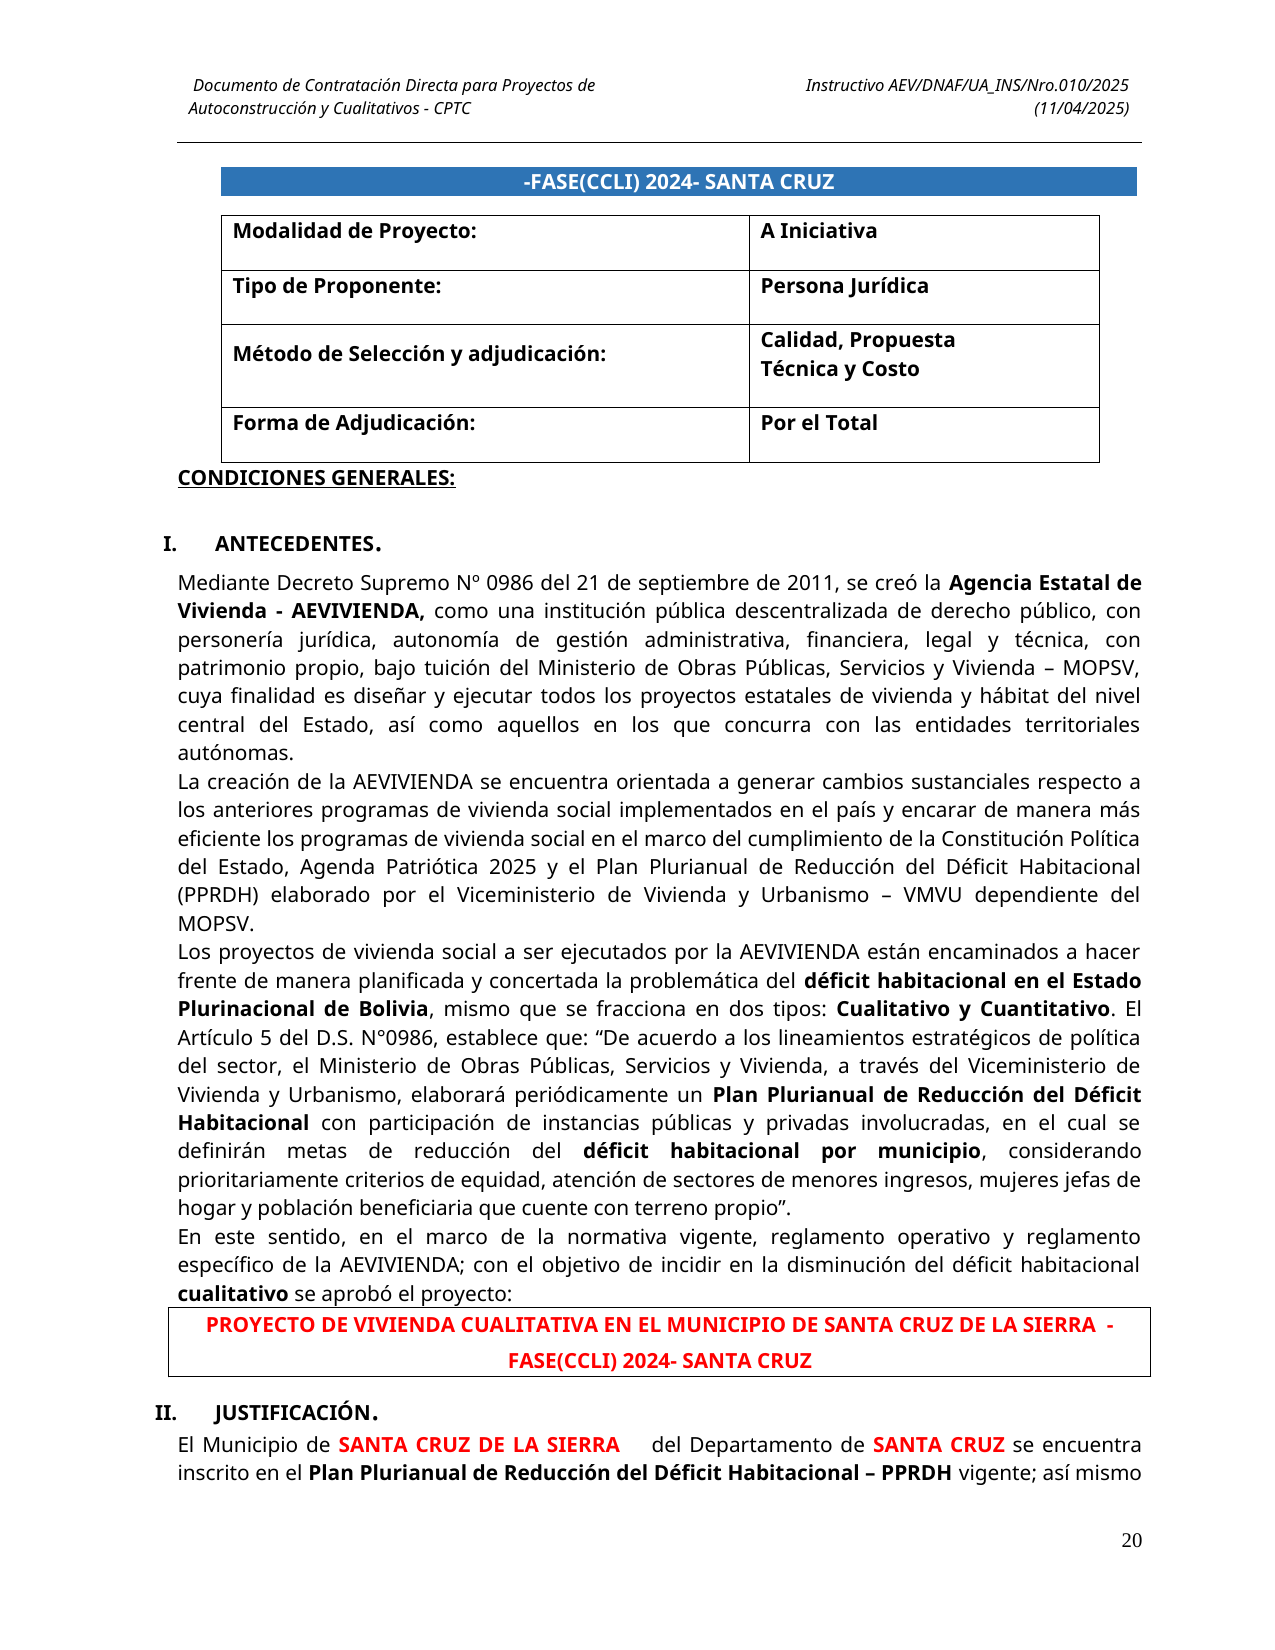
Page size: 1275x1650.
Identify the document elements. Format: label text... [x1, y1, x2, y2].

list JUSTIFICACIÓN. [177, 1384, 1142, 1430]
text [177, 1430, 1142, 1487]
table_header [221, 167, 1137, 196]
table_header Modalidad de Proyecto: [222, 216, 749, 270]
text Mediante Decreto Supremo Nº 0986 del 21 de septiembre de 2011, se creó la Agencia Estatal de Vivienda - AEVIVIENDA, como una institución pública descentralizada de derecho público, con personería jurídica, autonomía de gestión administrativa, financiera, legal y técnica, con patrimonio propio, bajo tuición del Ministerio de Obras Públicas, Servicios y Vivienda – MOPSV, cuya finalidad es diseñar y ejecutar todos los proyectos estatales de vivienda y hábitat del nivel central del Estado, así como aquellos en los que concurra con las entidades territoriales autónomas. [177, 568, 1142, 767]
text CONDICIONES GENERALES: [177, 340, 1142, 491]
table_cell Calidad, Propuesta Técnica y Costo [750, 325, 1099, 407]
table_header A Iniciativa [750, 216, 1099, 270]
text PROYECTO DE VIVIENDA CUALITATIVA EN EL MUNICIPIO DE SANTA CRUZ DE LA SIERRA -FASE(CCLI) 2024- SANTA CRUZ [169, 1308, 1150, 1376]
list ANTECEDENTES. [177, 516, 1142, 562]
text La creación de la AEVIVIENDA se encuentra orientada a generar cambios sustanciales respecto a los anteriores programas de vivienda social implementados en el país y encarar de manera más eficiente los programas de vivienda social en el marco del cumplimiento de la Constitución Política del Estado, Agenda Patriótica 2025 y el Plan Plurianual de Reducción del Déficit Habitacional (PPRDH) elaborado por el Viceministerio de Vivienda y Urbanismo – VMVU dependiente del MOPSV. [177, 767, 1142, 937]
text Los proyectos de vivienda social a ser ejecutados por la AEVIVIENDA están encaminados a hacer frente de manera planificada y concertada la problemática del déficit habitacional en el Estado Plurinacional de Bolivia, mismo que se fracciona en dos tipos: Cualitativo y Cuantitativo. El Artículo 5 del D.S. N°0986, establece que: “De acuerdo a los lineamientos estratégicos de política del sector, el Ministerio de Obras Públicas, Servicios y Vivienda, a través del Viceministerio de Vivienda y Urbanismo, elaborará periódicamente un Plan Plurianual de Reducción del Déficit Habitacional con participación de instancias públicas y privadas involucradas, en el cual se definirán metas de reducción del déficit habitacional por municipio, considerando prioritariamente criterios de equidad, atención de sectores de menores ingresos, mujeres jefas de hogar y población beneficiaria que cuente con terreno propio”. [177, 937, 1142, 1222]
table_cell Por el Total [750, 408, 1099, 462]
table_cell Método de Selección y adjudicación: [222, 325, 749, 407]
text En este sentido, en el marco de la normativa vigente, reglamento operativo y reglamento específico de la AEVIVIENDA; con el objetivo de incidir en la disminución del déficit habitacional cualitativo se aprobó el proyecto: [177, 1222, 1142, 1307]
table_cell Persona Jurídica [750, 271, 1099, 324]
table_cell Tipo de Proponente: [222, 271, 749, 324]
table_cell Forma de Adjudicación: [222, 408, 749, 462]
